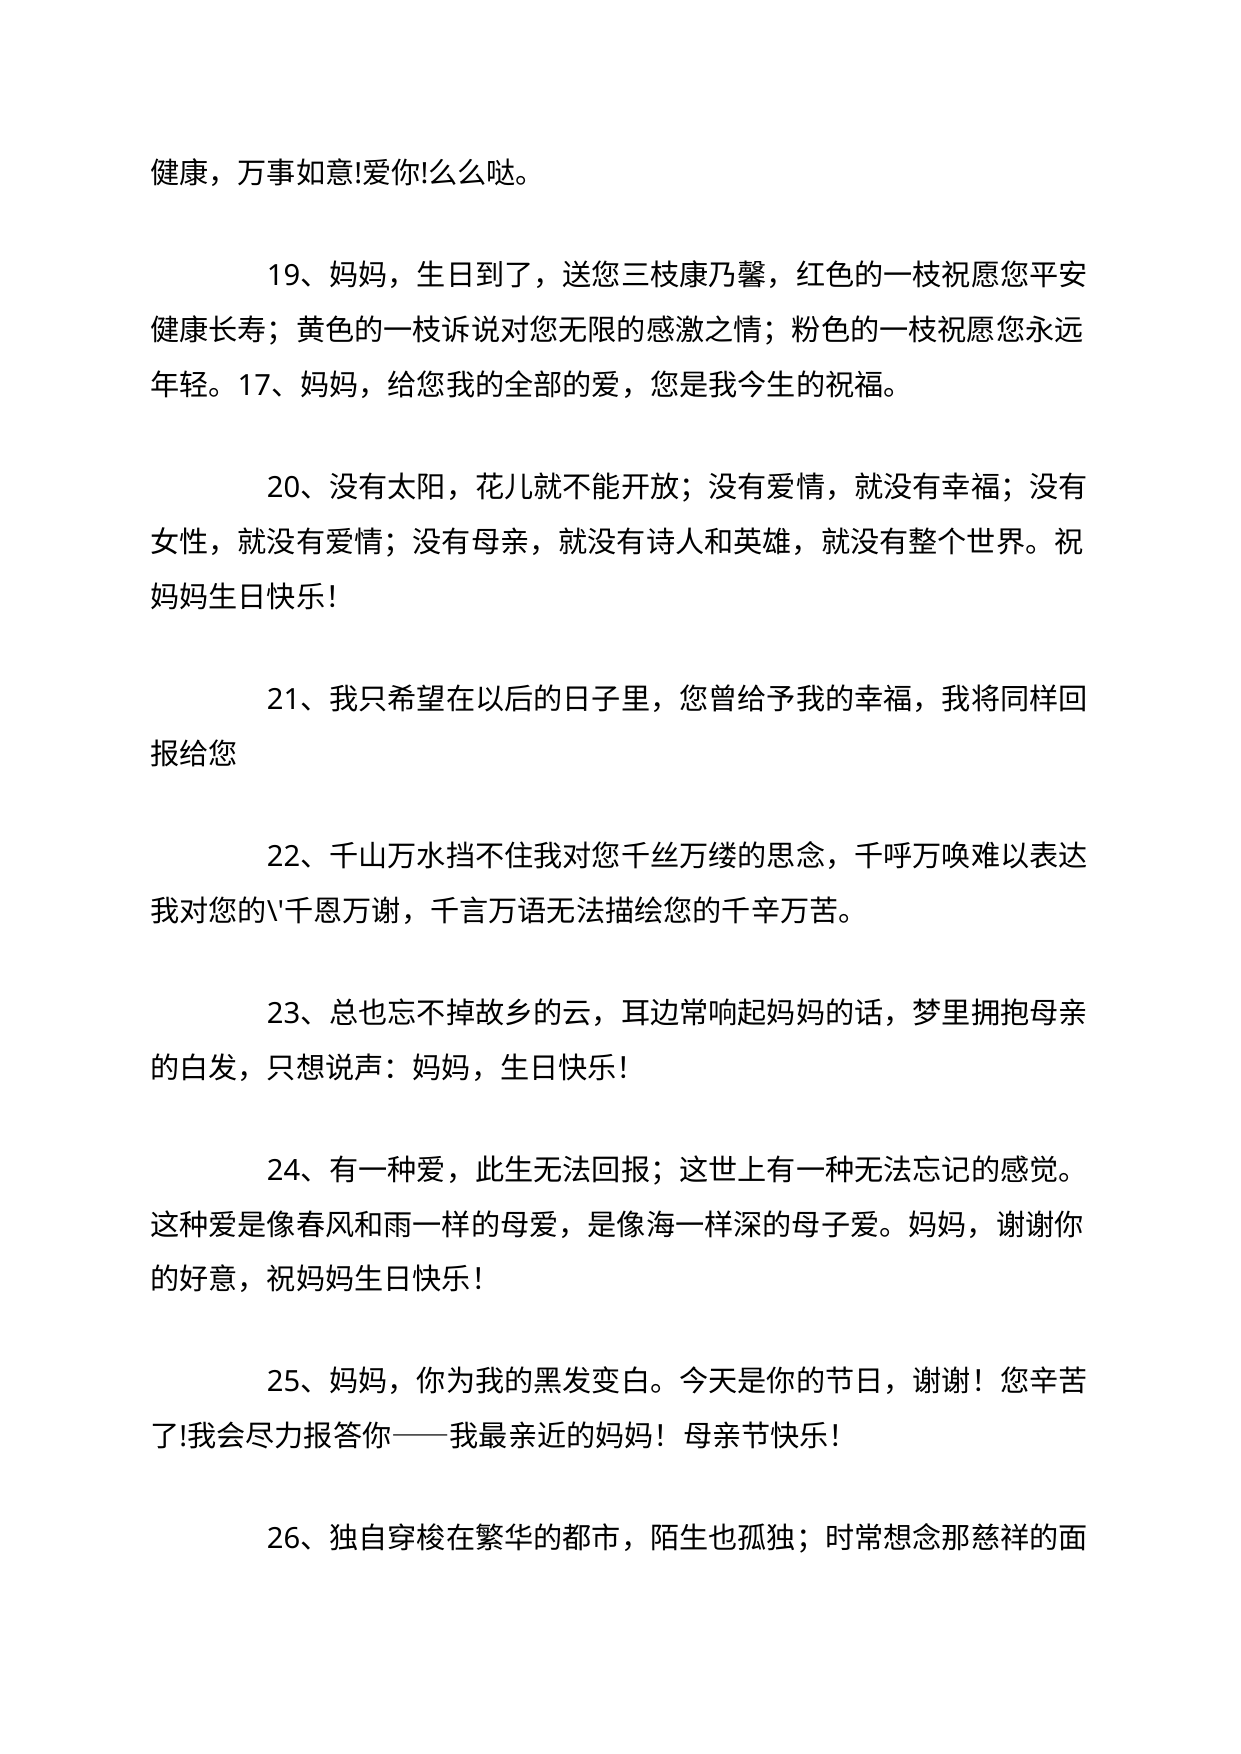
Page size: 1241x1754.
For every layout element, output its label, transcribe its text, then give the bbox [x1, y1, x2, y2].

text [150, 150, 1090, 192]
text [150, 1515, 1090, 1557]
text 23、总也忘不掉故乡的云，耳边常响起妈妈的话，梦里拥抱母亲的白发，只想说声：妈妈，生日快乐！ [150, 989, 1090, 1087]
text 25、妈妈，你为我的黑发变白。今天是你的节日，谢谢！您辛苦了!我会尽力报答你——我最亲近的妈妈！母亲节快乐！ [150, 1358, 1090, 1455]
text 21、我只希望在以后的日子里，您曾给予我的幸福，我将同样回报给您 [150, 676, 1090, 773]
text 24、有一种爱，此生无法回报；这世上有一种无法忘记的感觉。这种爱是像春风和雨一样的母爱，是像海一样深的母子爱。妈妈，谢谢你的好意，祝妈妈生日快乐！ [150, 1146, 1090, 1298]
text 19、妈妈，生日到了，送您三枝康乃馨，红色的一枝祝愿您平安健康长寿；黄色的一枝诉说对您无限的感激之情；粉色的一枝祝愿您永远年轻。17、妈妈，给您我的全部的爱，您是我今生的祝福。 [150, 252, 1090, 404]
text 20、没有太阳，花儿就不能开放；没有爱情，就没有幸福；没有女性，就没有爱情；没有母亲，就没有诗人和英雄，就没有整个世界。祝妈妈生日快乐！ [150, 464, 1090, 616]
text 22、千山万水挡不住我对您千丝万缕的思念，千呼万唤难以表达我对您的\'千恩万谢，千言万语无法描绘您的千辛万苦。 [150, 832, 1090, 930]
